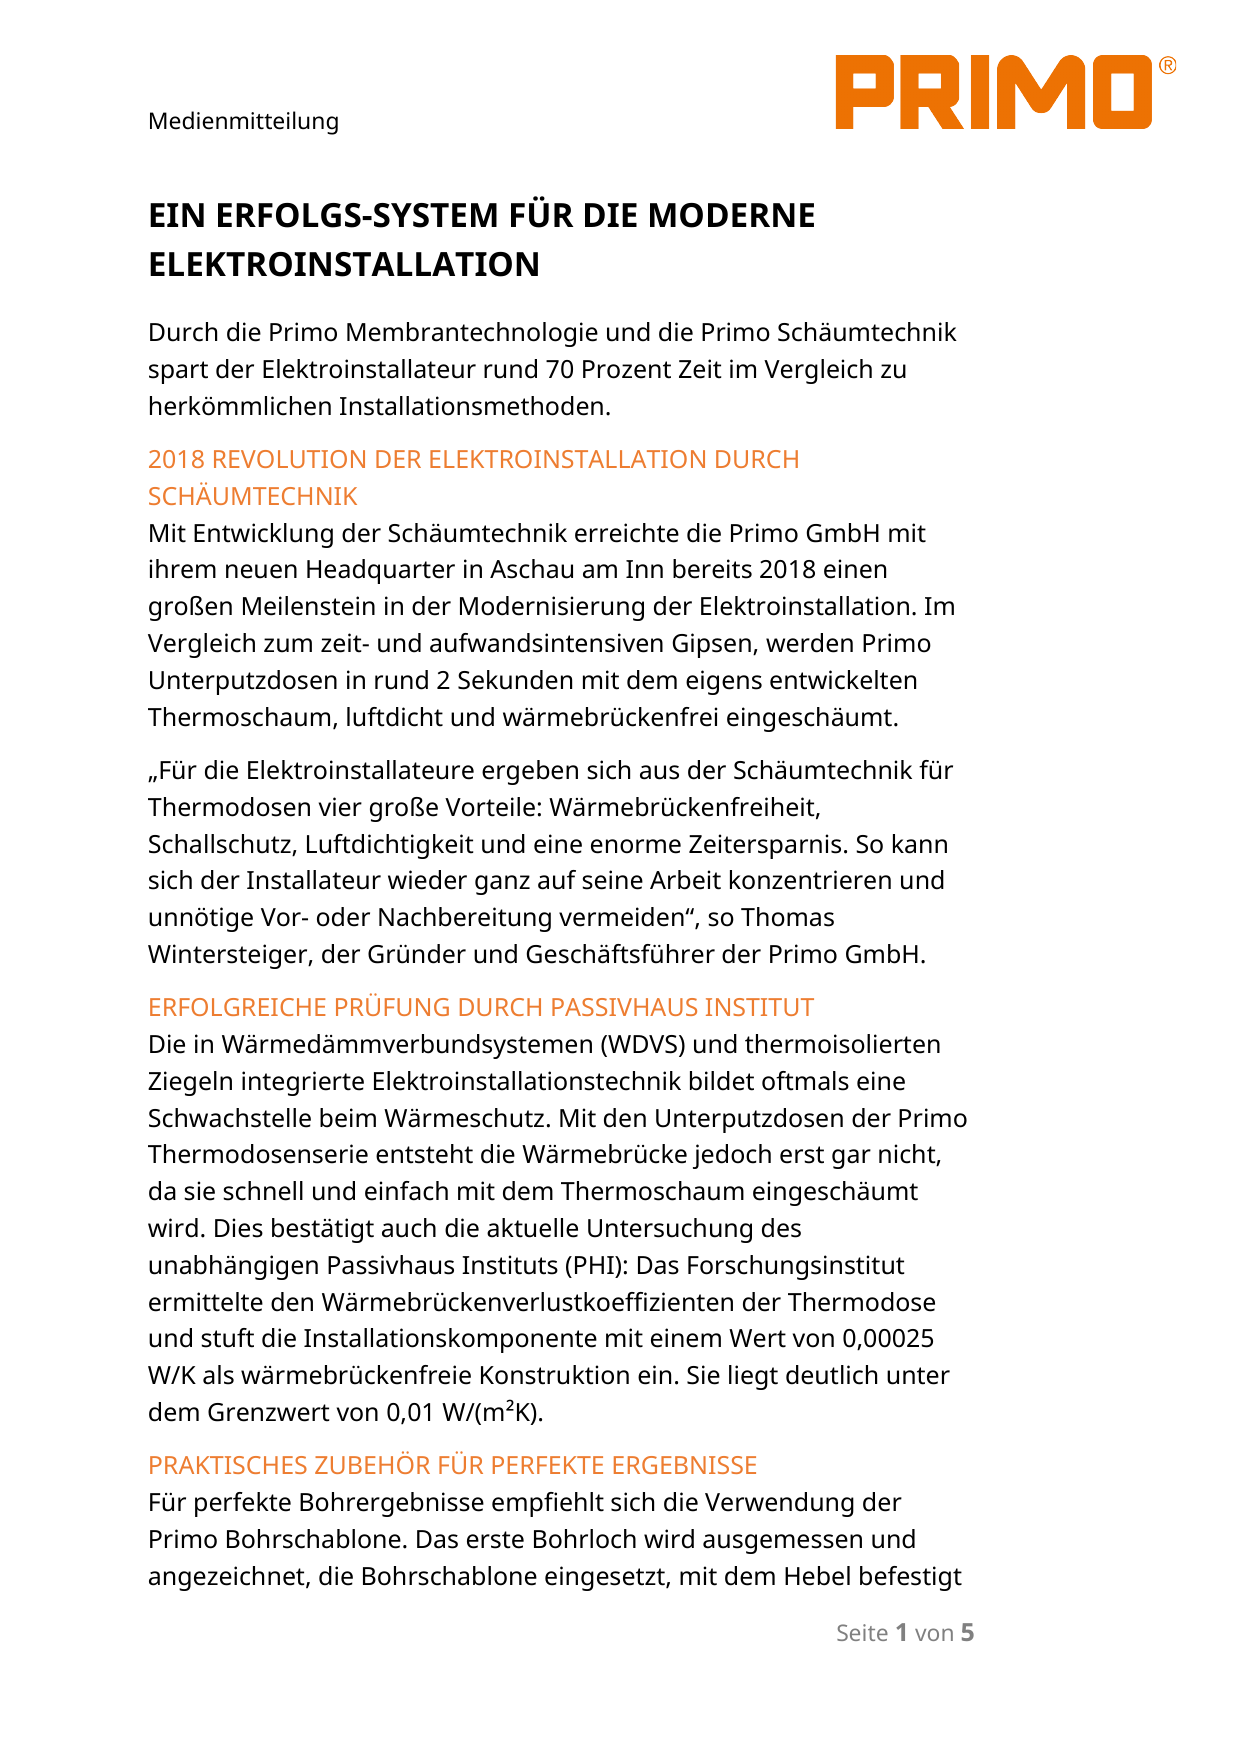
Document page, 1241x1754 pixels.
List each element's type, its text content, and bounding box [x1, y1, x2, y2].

text Praktisches Zubehör für perfekte Ergebnisse [148, 1448, 974, 1482]
text Die in Wärmedämmverbundsystemen (WDVS) und thermoisolierten Ziegeln integrierte Elektroinstallationstechnik bildet oftmals eine Schwachstelle beim Wärmeschutz. Mit den Unterputzdosen der Primo Thermodosenserie entsteht die Wärmebrücke jedoch erst gar nicht, da sie schnell und einfach mit dem Thermoschaum eingeschäumt wird. Dies bestätigt auch die aktuelle Untersuchung des unabhängigen Passivhaus Instituts (PHI): Das Forschungsinstitut ermittelte den Wärmebrückenverlustkoeffizienten der Thermodose und stuft die Installationskomponente mit einem Wert von 0,00025 W/K als wärmebrückenfreie Konstruktion ein. Sie liegt deutlich unter dem Grenzwert von 0,01 W/(m²K). [148, 1027, 974, 1428]
text 2018 Revolution der Elektroinstallation durch Schäumtechnik [148, 442, 974, 513]
text Mit Entwicklung der Schäumtechnik erreichte die Primo GmbH mit ihrem neuen Headquarter in Aschau am Inn bereits 2018 einen großen Meilenstein in der Modernisierung der Elektroinstallation. Im Vergleich zum zeit- und aufwandsintensiven Gipsen, werden Primo Unterputzdosen in rund 2 Sekunden mit dem eigens entwickelten Thermoschaum, luftdicht und wärmebrückenfrei eingeschäumt. [148, 515, 974, 733]
text „Für die Elektroinstallateure ergeben sich aus der Schäumtechnik für Thermodosen vier große Vorteile: Wärmebrückenfreiheit, Schallschutz, Luftdichtigkeit und eine enorme Zeitersparnis. So kann sich der Installateur wieder ganz auf seine Arbeit konzentrieren und unnötige Vor- oder Nachbereitung vermeiden“, so Thomas Wintersteiger, der Gründer und Geschäftsführer der Primo GmbH. [148, 753, 974, 971]
text Erfolgreiche Prüfung durch Passivhaus Institut [148, 990, 974, 1024]
text Durch die Primo Membrantechnologie und die Primo Schäumtechnik spart der Elektroinstallateur rund 70 Prozent Zeit im Vergleich zu herkömmlichen Installationsmethoden. [148, 315, 974, 422]
text Ein Erfolgs-System für die moderne Elektroinstallation [148, 192, 974, 286]
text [148, 1485, 974, 1592]
picture [835, 55, 1177, 129]
